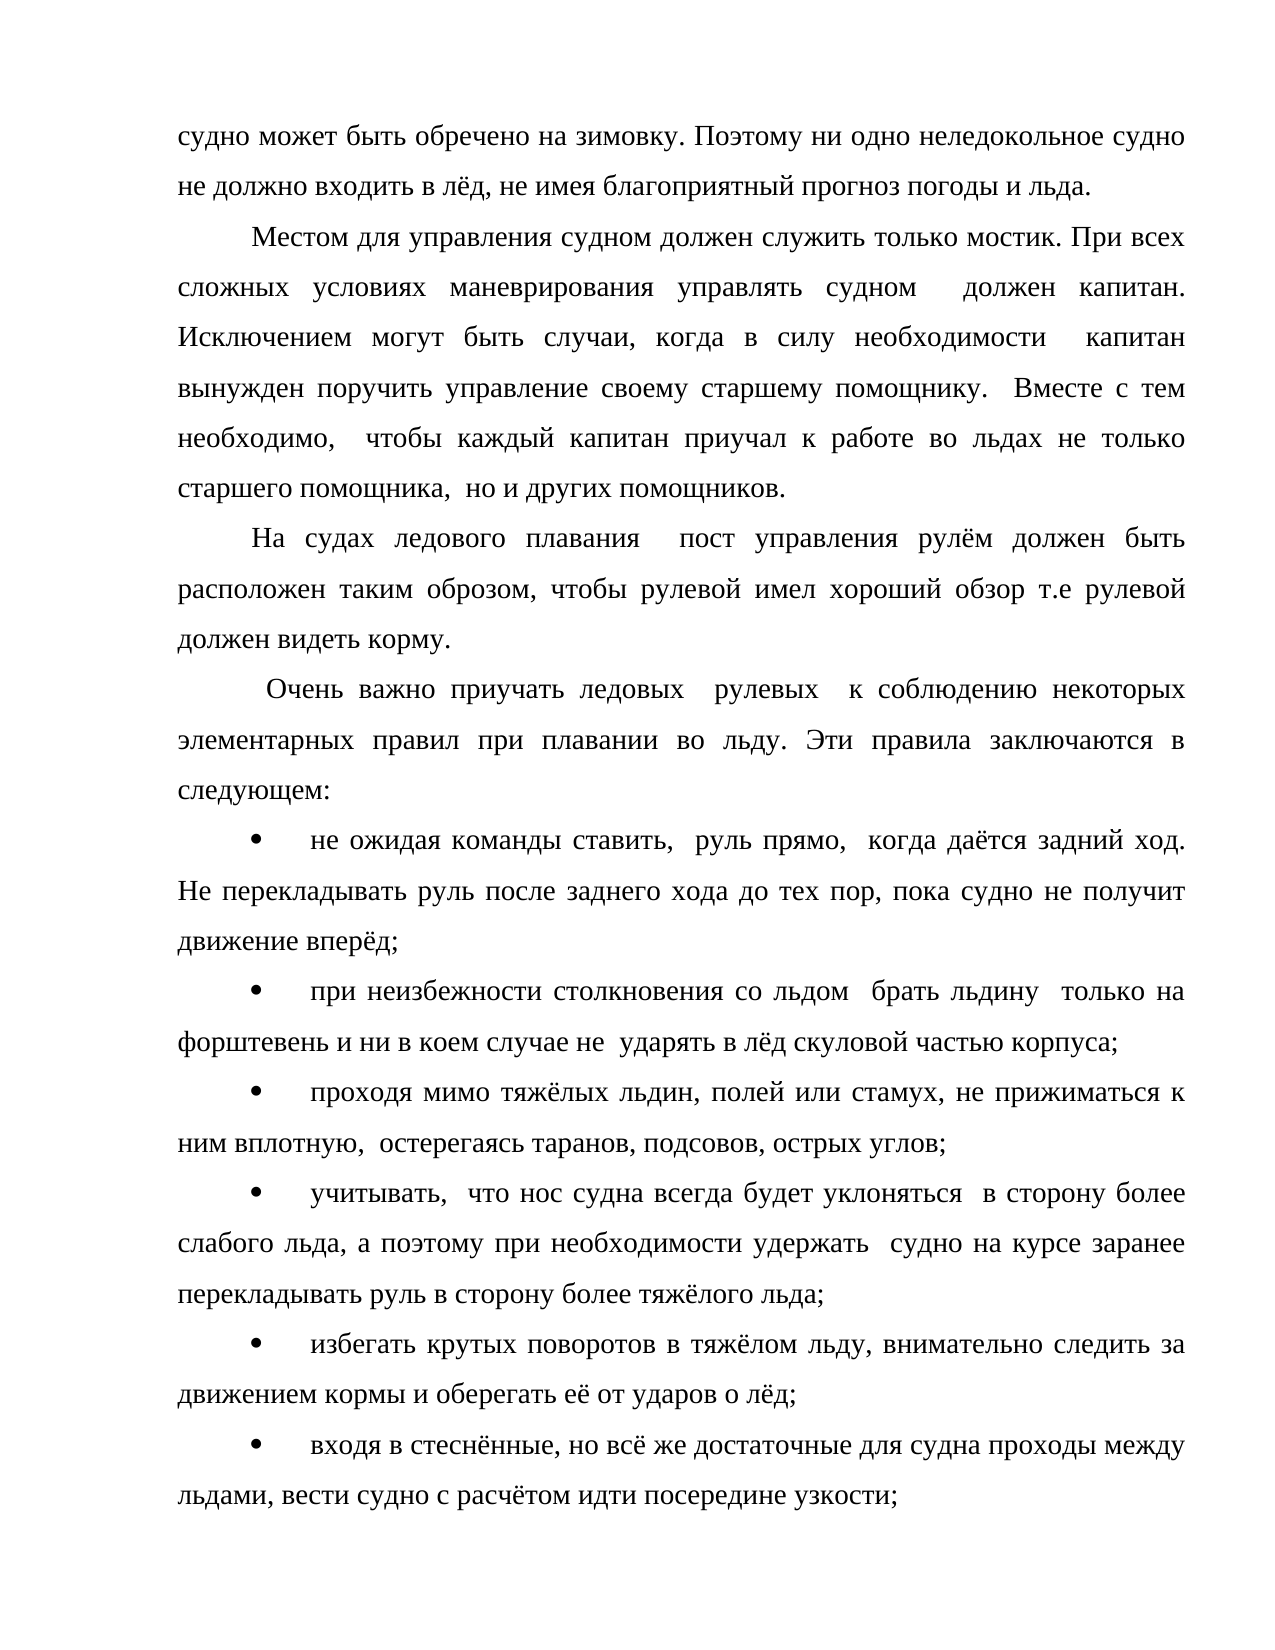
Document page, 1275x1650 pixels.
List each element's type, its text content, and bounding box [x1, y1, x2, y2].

list при неизбежности столкновения со льдом брать льдину только на форштевень и ни в коем случае не ударять в лёд скуловой частью корпуса; [177, 973, 1186, 1057]
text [177, 118, 1186, 202]
text Очень важно приучать ледовых рулевых к соблюдению некоторых элементарных правил при плавании во льду. Эти правила заключаются в следующем: [177, 672, 1186, 806]
list проходя мимо тяжёлых льдин, полей или стамух, не прижиматься к ним вплотную, остерегаясь таранов, подсовов, острых углов; [177, 1074, 1186, 1158]
list избегать крутых поворотов в тяжёлом льду, внимательно следить за движением кормы и оберегать её от ударов о лёд; [177, 1326, 1186, 1410]
list входя в стеснённые, но всё же достаточные для судна проходы между льдами, вести судно с расчётом идти посередине узкости; [177, 1427, 1186, 1511]
list учитывать, что нос судна всегда будет уклоняться в сторону более слабого льда, а поэтому при необходимости удержать судно на курсе заранее перекладывать руль в сторону более тяжёлого льда; [177, 1175, 1186, 1309]
text На судах ледового плавания пост управления рулём должен быть расположен таким оброзом, чтобы рулевой имел хороший обзор т.е рулевой должен видеть корму. [177, 521, 1186, 655]
text Местом для управления судном должен служить только мостик. При всех сложных условиях маневрирования управлять судном должен капитан. Исключением могут быть случаи, когда в силу необходимости капитан вынужден поручить управление своему старшему помощнику. Вместе с тем необходимо, чтобы каждый капитан приучал к работе во льдах не только старшего помощника, но и других помощников. [177, 219, 1186, 504]
list не ожидая команды ставить, руль прямо, когда даётся задний ход. Не перекладывать руль после заднего хода до тех пор, пока судно не получит движение вперёд; [177, 822, 1186, 957]
